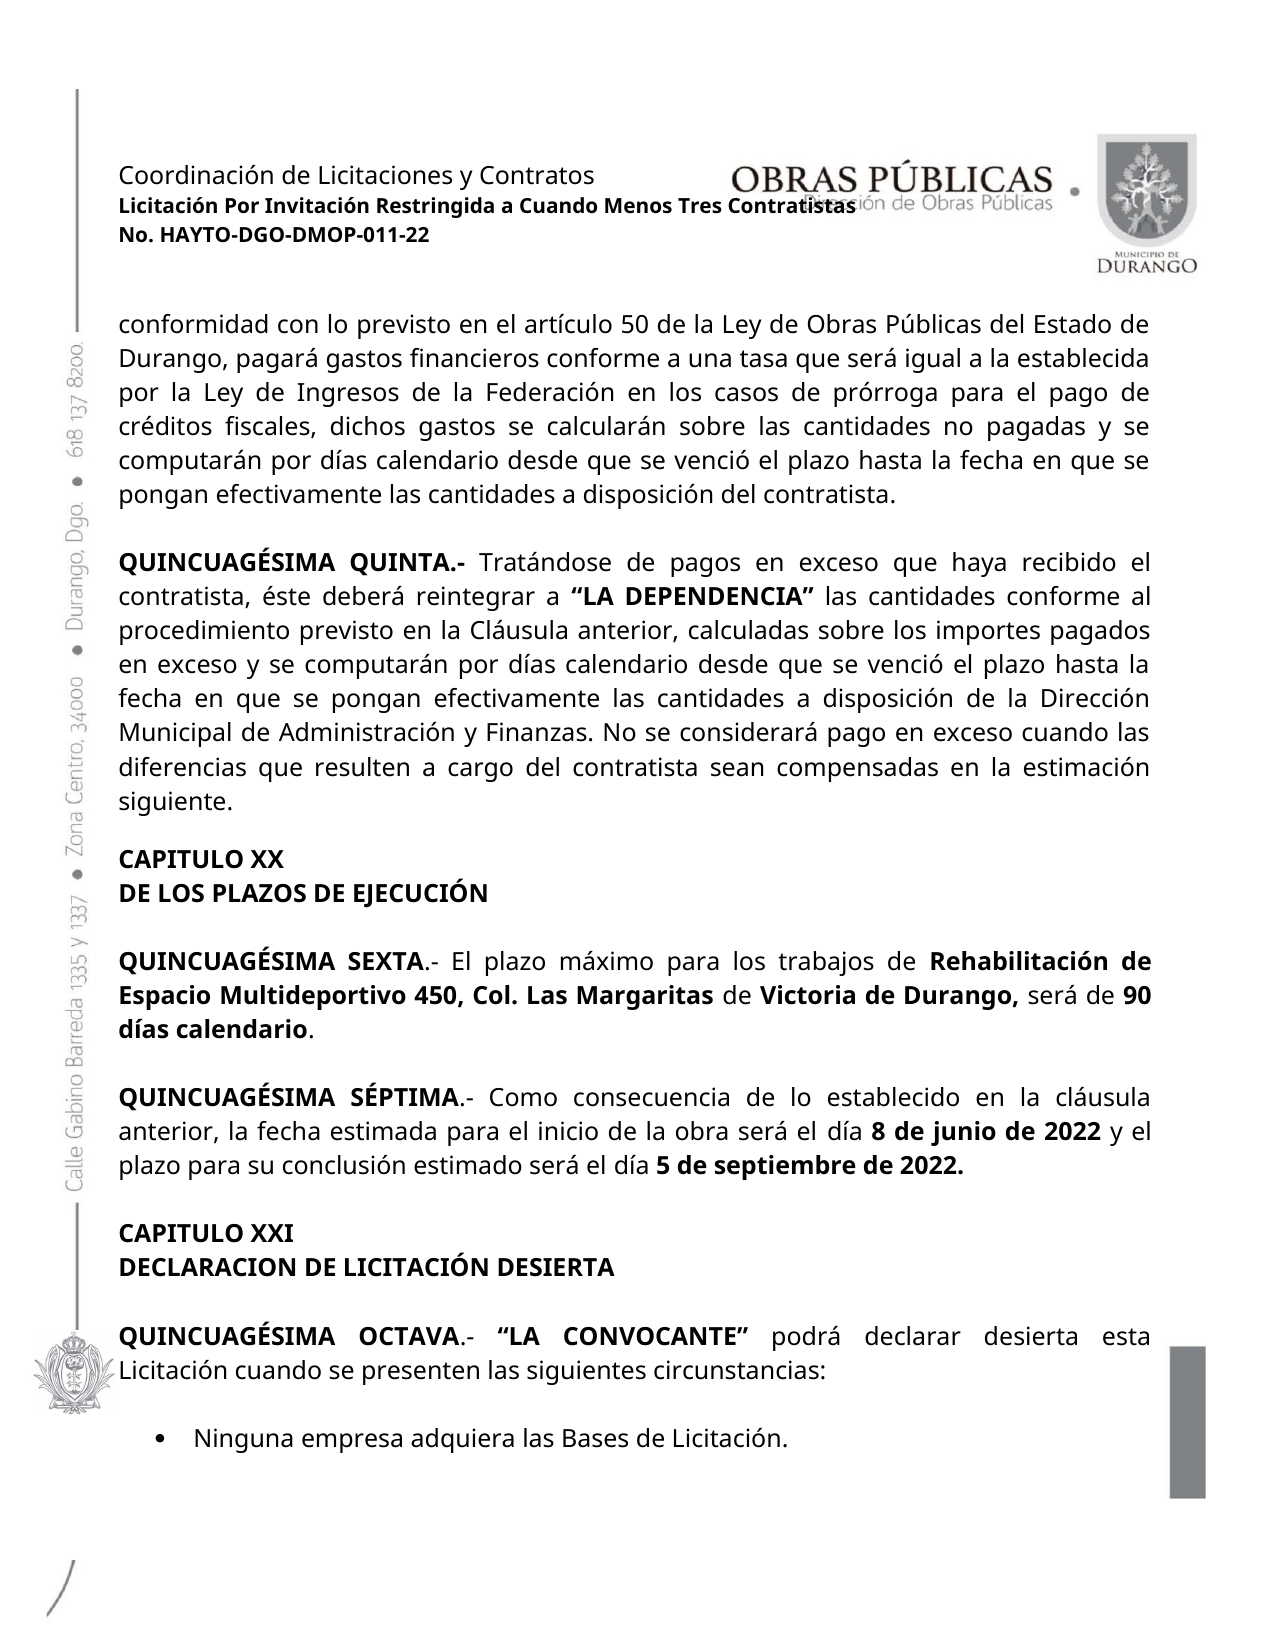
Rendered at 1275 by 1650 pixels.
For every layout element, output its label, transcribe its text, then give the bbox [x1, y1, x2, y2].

text QUINCUAGÉSIMA QUINTA.- Tratándose de pagos en exceso que haya recibido el contratista, éste deberá reintegrar a “” las cantidades conforme al procedimiento previsto en anterior, calculadas sobre los importes pagados en exceso y se computarán por días calendario desde que se venció el plazo hasta la fecha en que se pongan efectivamente las cantidades a disposición de la Dirección Municipal de Administración y Finanzas. No se considerará pago en exceso cuando las diferencias que resulten a cargo del contratista sean compensadas en la estimación siguiente. [118, 545, 1152, 817]
list Ninguna empresa adquiera las Bases de Licitación. [156, 1420, 1152, 1454]
text DE LOS PLAZOS DE EJECUCIÓN [118, 875, 1152, 909]
picture [31, 89, 1206, 1650]
text CAPITULO XXI [118, 1216, 1152, 1250]
text QUINCUAGÉSIMA SÉPTIMA.- Como consecuencia de lo establecido en la cláusula anterior, la fecha estimada para el inicio de la obra será el día 8 de junio de 2022 y el plazo para su conclusión estimado será el día 5 de septiembre de 2022. [118, 1080, 1152, 1182]
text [118, 306, 1152, 511]
text CAPITULO XX [118, 841, 1152, 875]
text DECLARACION DE LICITACIÓN DESIERTA [118, 1250, 1152, 1284]
text QUINCUAGÉSIMA OCTAVA.- “” podrá declarar desierta esta Licitación cuando se presenten las siguientes circunstancias: [118, 1318, 1152, 1386]
text QUINCUAGÉSIMA SEXTA.- El plazo máximo para los trabajos de Rehabilitación de Espacio Multideportivo 450, Col. Las Margaritas de Victoria de Durango, será de 90 días calendario. [118, 943, 1152, 1046]
